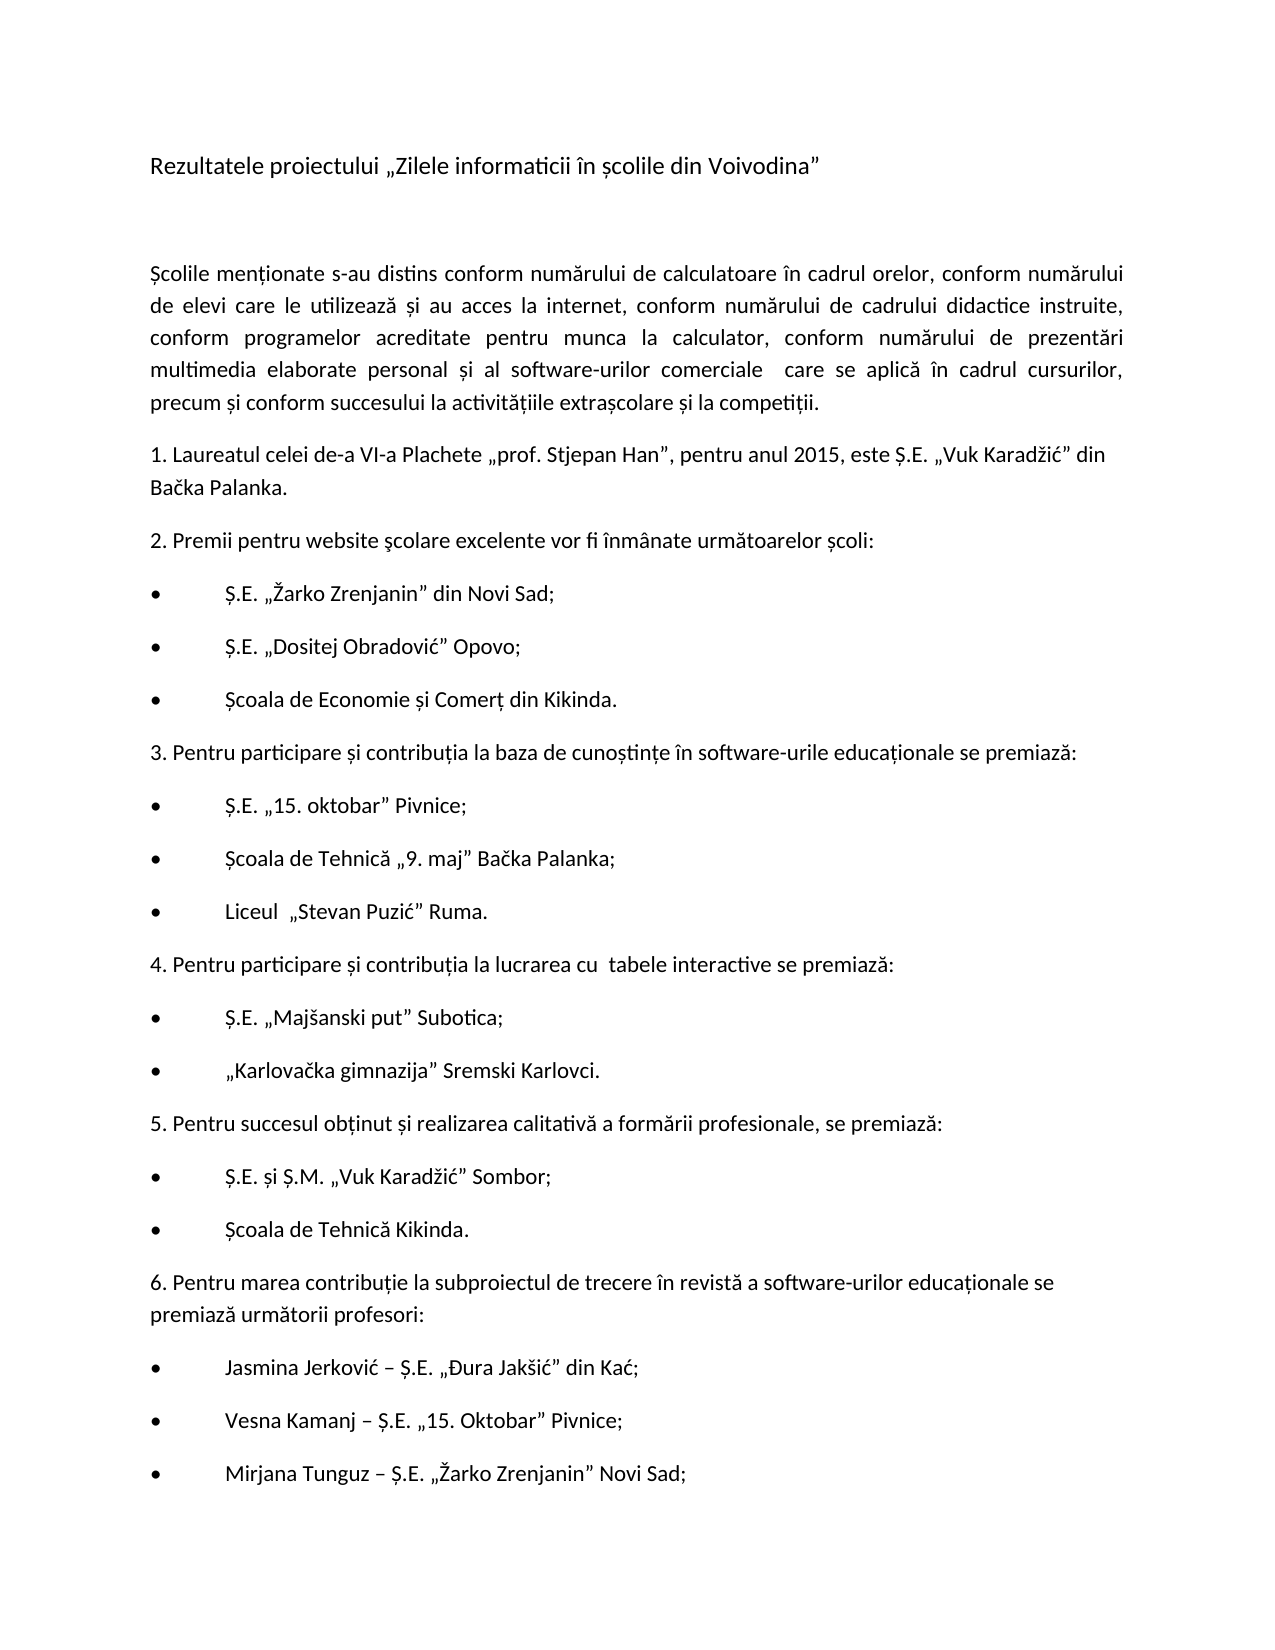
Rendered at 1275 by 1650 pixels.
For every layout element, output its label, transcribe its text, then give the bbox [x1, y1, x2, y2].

text • Vesna Kamanj ‒ Ș.E. „15. Oktobar” Pivnice; [150, 1406, 1125, 1434]
text • Jasmina Jerković ‒ Ș.E. „Đura Jakšić” din Kać; [150, 1353, 1125, 1381]
text • Mirjana Tunguz ‒ Ș.E. „Žarko Zrenjanin” Novi Sad; [150, 1459, 1125, 1487]
text 5. Pentru succesul obținut și realizarea calitativă a formării profesionale, se premiază: [150, 1109, 1125, 1137]
text 2. Premii pentru website şcolare excelente vor fi înmânate următoarelor școli: [150, 526, 1125, 554]
text 4. Pentru participare și contribuția la lucrarea cu tabele interactive se premiază: [150, 950, 1125, 978]
text • Ș.E. „Dositej Obradović” Opovo; [150, 632, 1125, 660]
text 1. Laureatul celei de-a VI-a Plachete „prof. Stjepan Han”, pentru anul 2015, este Ș.E. „Vuk Karadžić” din Bačka Palanka. [150, 441, 1125, 501]
text • Ș.E. „Žarko Zrenjanin” din Novi Sad; [150, 579, 1125, 607]
text • Școala de Tehnică Kikinda. [150, 1215, 1125, 1243]
text • „Karlovačka gimnazija” Sremski Karlovci. [150, 1056, 1125, 1084]
text Rezultatele proiectului „Zilele informaticii în școlile din Voivodina” [150, 150, 1125, 181]
text • Ș.E. „Majšanski put” Subotica; [150, 1003, 1125, 1031]
text • Ș.E. „15. oktobar” Pivnice; [150, 791, 1125, 819]
text • Școala de Tehnică „9. maj” Bačka Palanka; [150, 844, 1125, 872]
text 6. Pentru marea contribuție la subproiectul de trecere în revistă a software-urilor educaționale se premiază următorii profesori: [150, 1268, 1125, 1328]
text 3. Pentru participare și contribuția la baza de cunoștințe în software-urile educaționale se premiază: [150, 738, 1125, 766]
text • Școala de Economie și Comerț din Kikinda. [150, 685, 1125, 713]
text • Ș.E. și Ș.M. „Vuk Karadžić” Sombor; [150, 1162, 1125, 1190]
text • Liceul „Stevan Puzić” Ruma. [150, 897, 1125, 925]
text Școlile menționate s-au distins conform numărului de calculatoare în cadrul orelor, conform numărului de elevi care le utilizează și au acces la internet, conform numărului de cadrului didactice instruite, conform programelor acreditate pentru munca la calculator, conform numărului de prezentări multimedia elaborate personal și al software-urilor comerciale care se aplică în cadrul cursurilor, precum și conform succesului la activitățiile extrașcolare și la competiții. [150, 259, 1125, 416]
